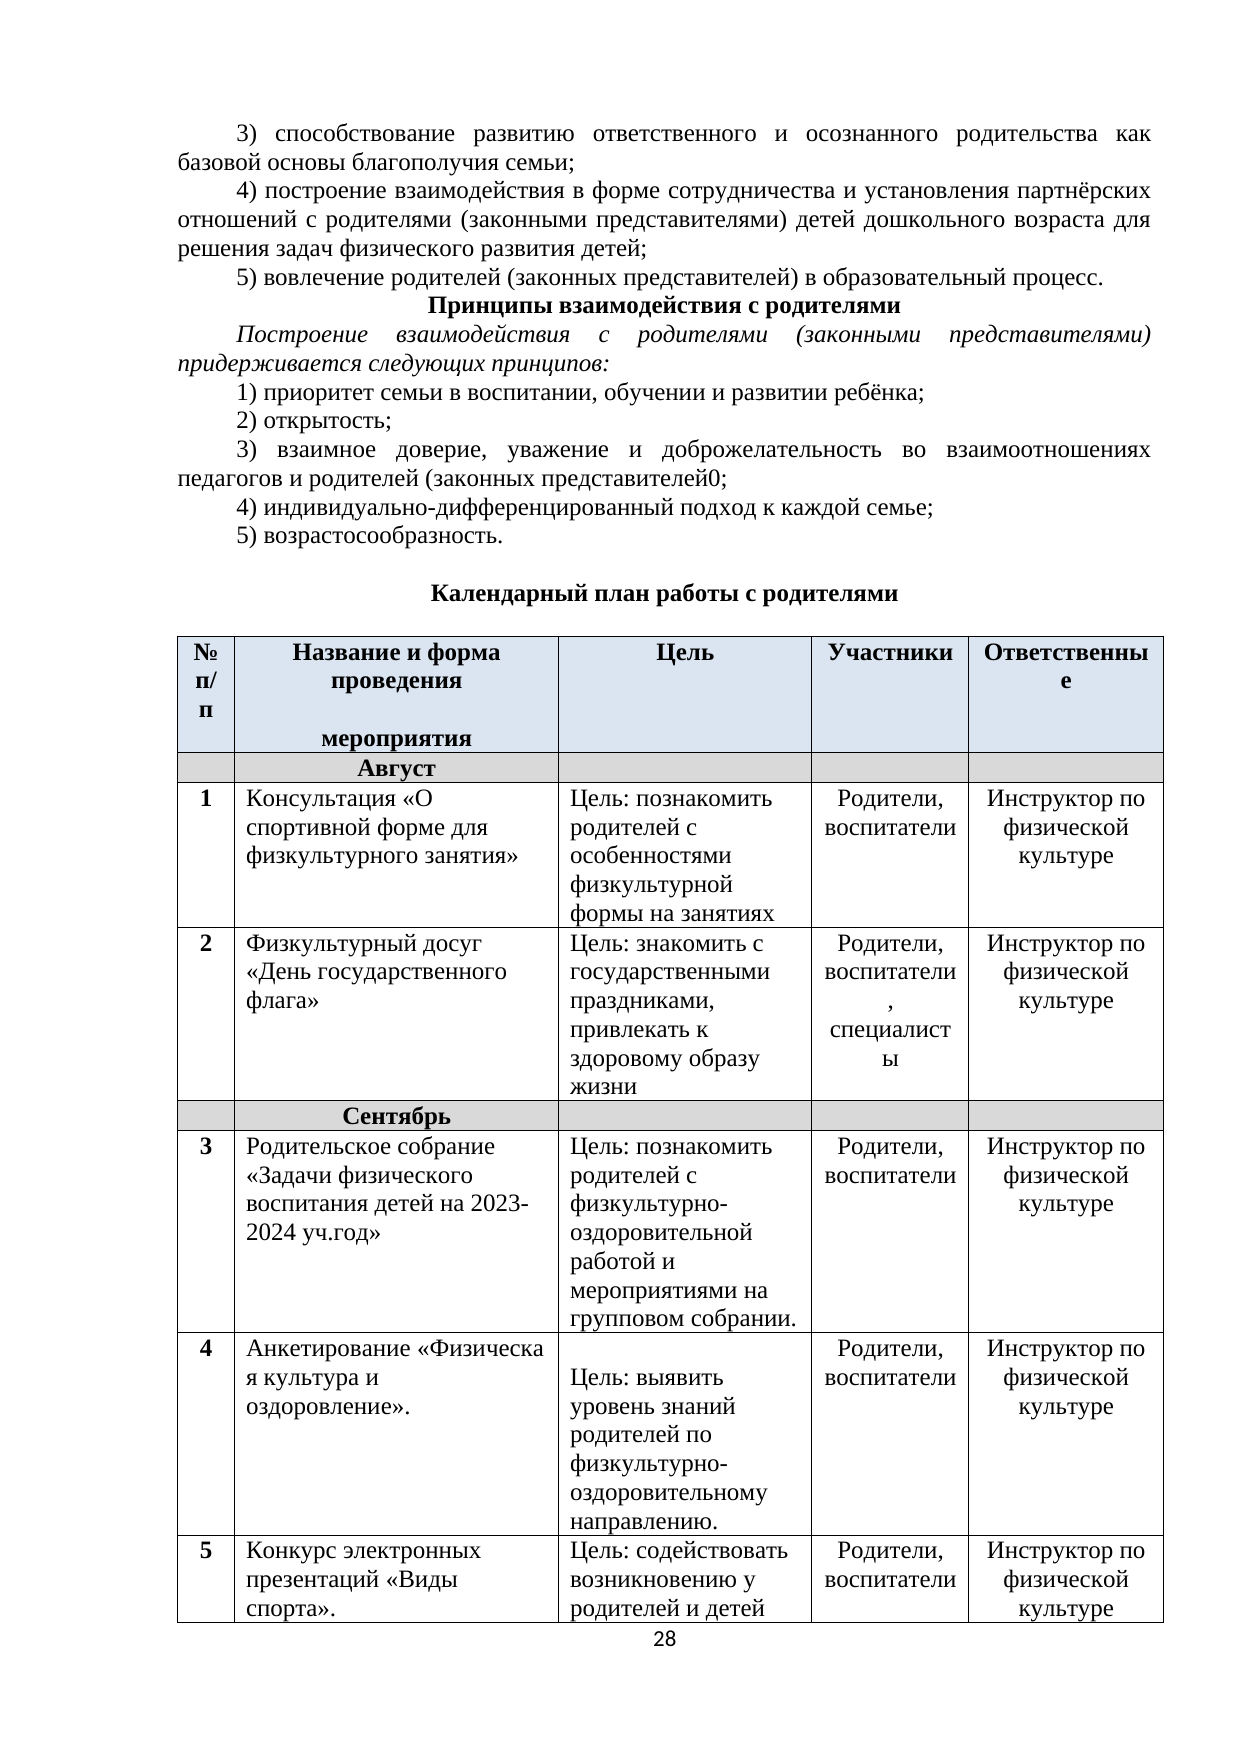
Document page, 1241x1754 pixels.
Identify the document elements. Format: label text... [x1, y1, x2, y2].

table_cell Цель: познакомить родителей с особенностями физкультурной формы на занятиях [559, 783, 811, 927]
text 1) приоритет семьи в воспитании, обучении и развитии ребёнка; [177, 377, 1152, 406]
text 4) индивидуально-дифференцированный подход к каждой семье; [177, 492, 1152, 521]
text 3) способствование развитию ответственного и осознанного родительства как базовой основы благополучия семьи; [177, 118, 1152, 176]
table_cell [235, 1536, 558, 1622]
table_header Цель [559, 637, 811, 752]
table_cell Инструктор по физической культуре [969, 1333, 1163, 1534]
text 5) вовлечение родителей (законных представителей) в образовательный процесс. [177, 262, 1152, 291]
table_cell [969, 1101, 1163, 1130]
text 2) открытость; [177, 406, 1152, 434]
table_header Участники [812, 637, 968, 752]
table_cell Цель: познакомить родителей с физкультурно-оздоровительной работой и мероприятиями на групповом собрании. [559, 1131, 811, 1332]
table_cell Родители, воспитатели, специалисты [812, 928, 968, 1100]
table_cell Цель: выявить уровень знаний родителей по физкультурно-оздоровительному направлению. [559, 1333, 811, 1534]
text 4) построение взаимодействия в форме сотрудничества и установления партнёрских отношений с родителями (законными представителями) детей дошкольного возраста для решения задач физического развития детей; [177, 176, 1152, 262]
table_cell [178, 1101, 234, 1130]
table_cell Родители, воспитатели [812, 1131, 968, 1332]
table_cell Родители, воспитатели [812, 783, 968, 927]
text 5) возрастосообразность. [177, 521, 1152, 549]
text Построение взаимодействия с родителями (законными представителями) придерживается следующих принципов: [177, 319, 1152, 377]
text Принципы взаимодействия с родителями [177, 291, 1152, 319]
table_header № п/п [178, 637, 234, 752]
table_cell Консультация «О спортивной форме для физкультурного занятия» [235, 783, 558, 927]
table_cell Родительское собрание «Задачи физического воспитания детей на 2023-2024 уч.год» [235, 1131, 558, 1332]
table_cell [812, 1536, 968, 1622]
table_cell [559, 753, 811, 782]
text 3) взаимное доверие, уважение и доброжелательность во взаимоотношениях педагогов и родителей (законных представителей0; [177, 434, 1152, 492]
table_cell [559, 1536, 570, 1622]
table_cell 3 [178, 1131, 234, 1332]
table_cell Анкетирование «Физическая культура и оздоровление». [235, 1333, 558, 1534]
table_cell Инструктор по физической культуре [969, 783, 1163, 927]
text Календарный план работы с родителями [177, 578, 1152, 607]
table_cell 4 [178, 1333, 234, 1534]
table_cell [812, 753, 968, 782]
table_cell Инструктор по физической культуре [969, 1131, 1163, 1332]
table_cell [178, 753, 234, 782]
table_cell Физкультурный досуг «День государственного флага» [235, 928, 558, 1100]
table_header Ответственные [969, 637, 1163, 752]
table_cell [812, 1101, 968, 1130]
table_header Название и форма проведения мероприятия [235, 637, 558, 752]
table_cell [969, 1536, 1163, 1622]
table_cell Родители, воспитатели [812, 1333, 968, 1534]
table_cell 2 [178, 928, 234, 1100]
table_cell 1 [178, 783, 234, 927]
table_cell Цель: знакомить с государственными праздниками, привлекать к здоровому образу жизни [559, 928, 811, 1100]
table_cell [969, 753, 1163, 782]
table_cell Август [235, 753, 558, 782]
table_cell Сентябрь [235, 1101, 558, 1130]
table_cell Инструктор по физической культуре [969, 928, 1163, 1100]
table_cell 5 [178, 1536, 234, 1622]
table_cell [559, 1101, 811, 1130]
